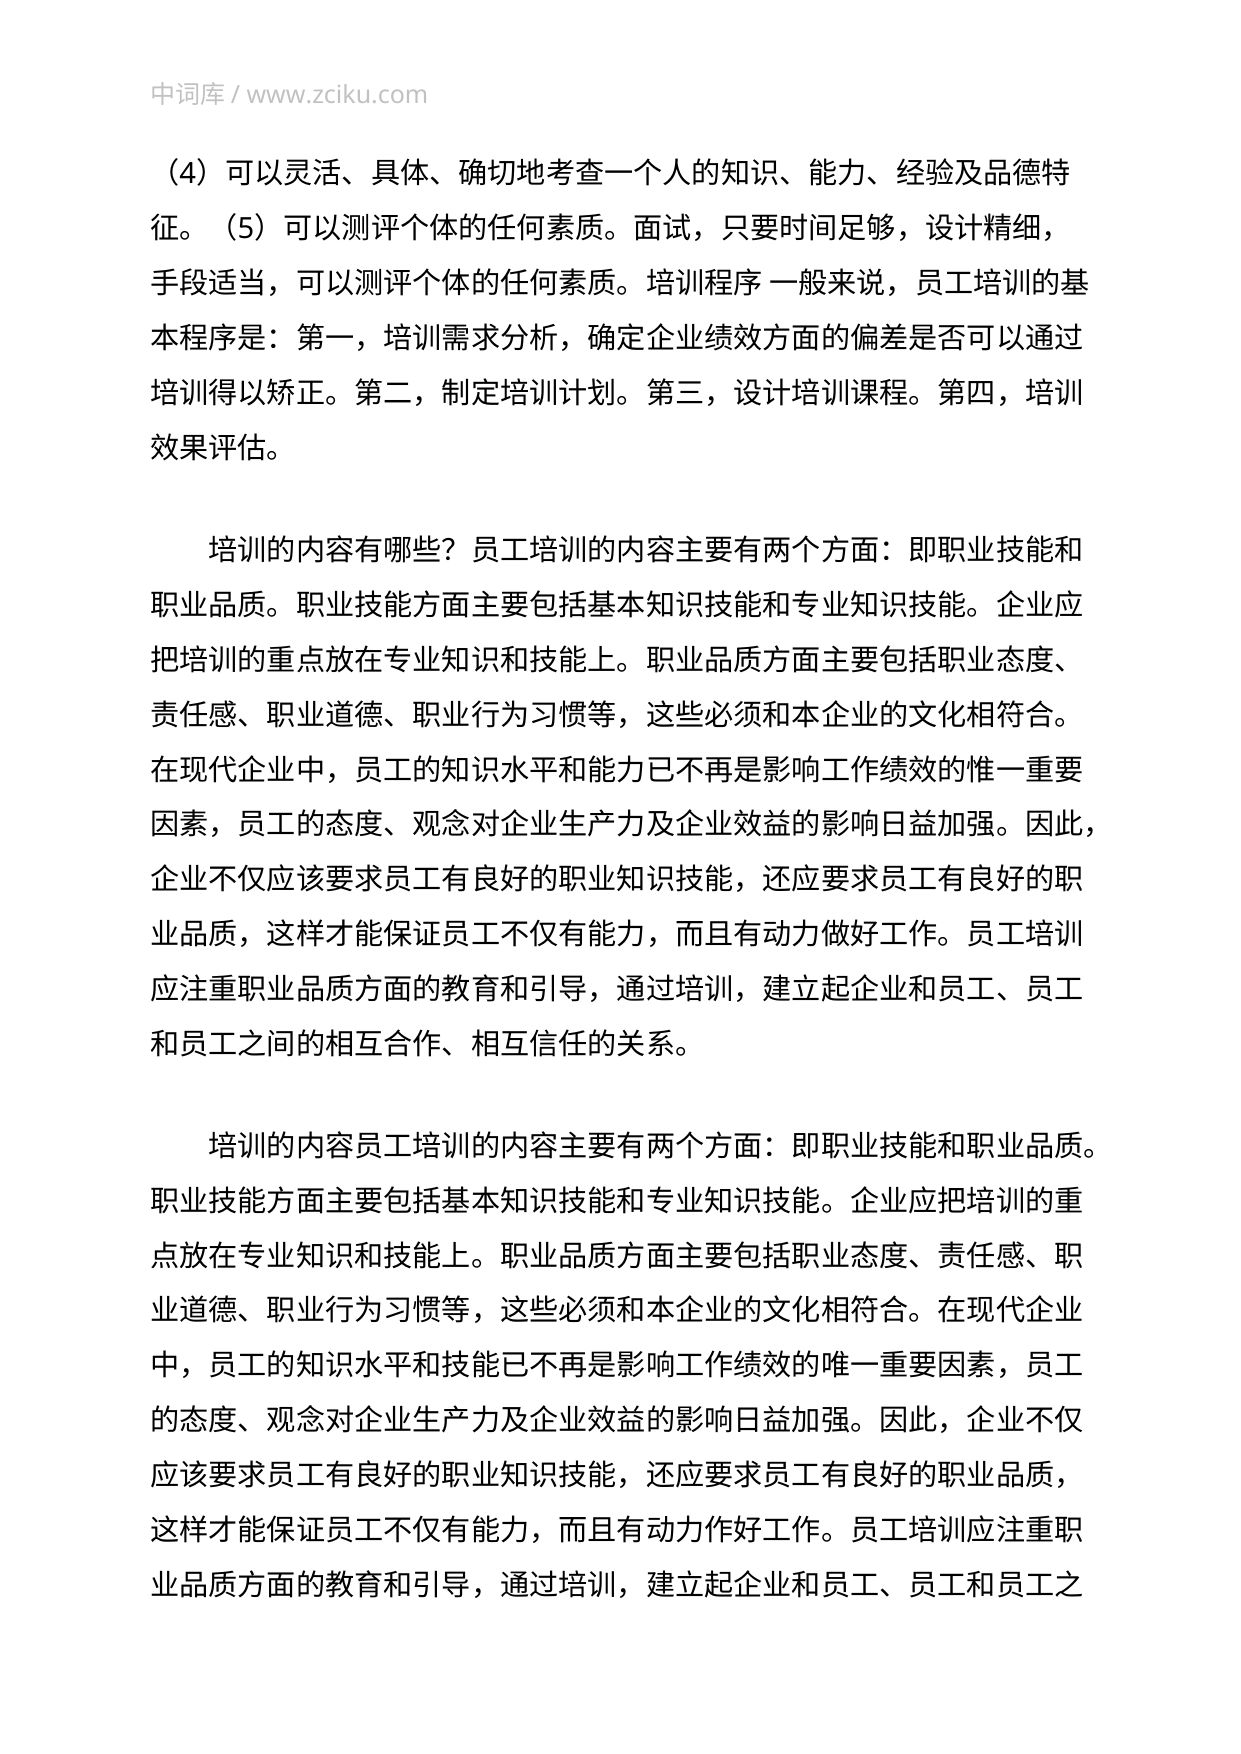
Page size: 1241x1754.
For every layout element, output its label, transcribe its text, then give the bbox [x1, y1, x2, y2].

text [150, 1122, 1090, 1604]
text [150, 150, 1090, 467]
text 培训的内容有哪些？员工培训的内容主要有两个方面：即职业技能和职业品质。职业技能方面主要包括基本知识技能和专业知识技能。企业应把培训的重点放在专业知识和技能上。职业品质方面主要包括职业态度、责任感、职业道德、职业行为习惯等，这些必须和本企业的文化相符合。在现代企业中，员工的知识水平和能力已不再是影响工作绩效的惟一重要因素，员工的态度、观念对企业生产力及企业效益的影响日益加强。因此，企业不仅应该要求员工有良好的职业知识技能，还应要求员工有良好的职业品质，这样才能保证员工不仅有能力，而且有动力做好工作。员工培训应注重职业品质方面的教育和引导，通过培训，建立起企业和员工、员工和员工之间的相互合作、相互信任的关系。 [150, 526, 1090, 1063]
